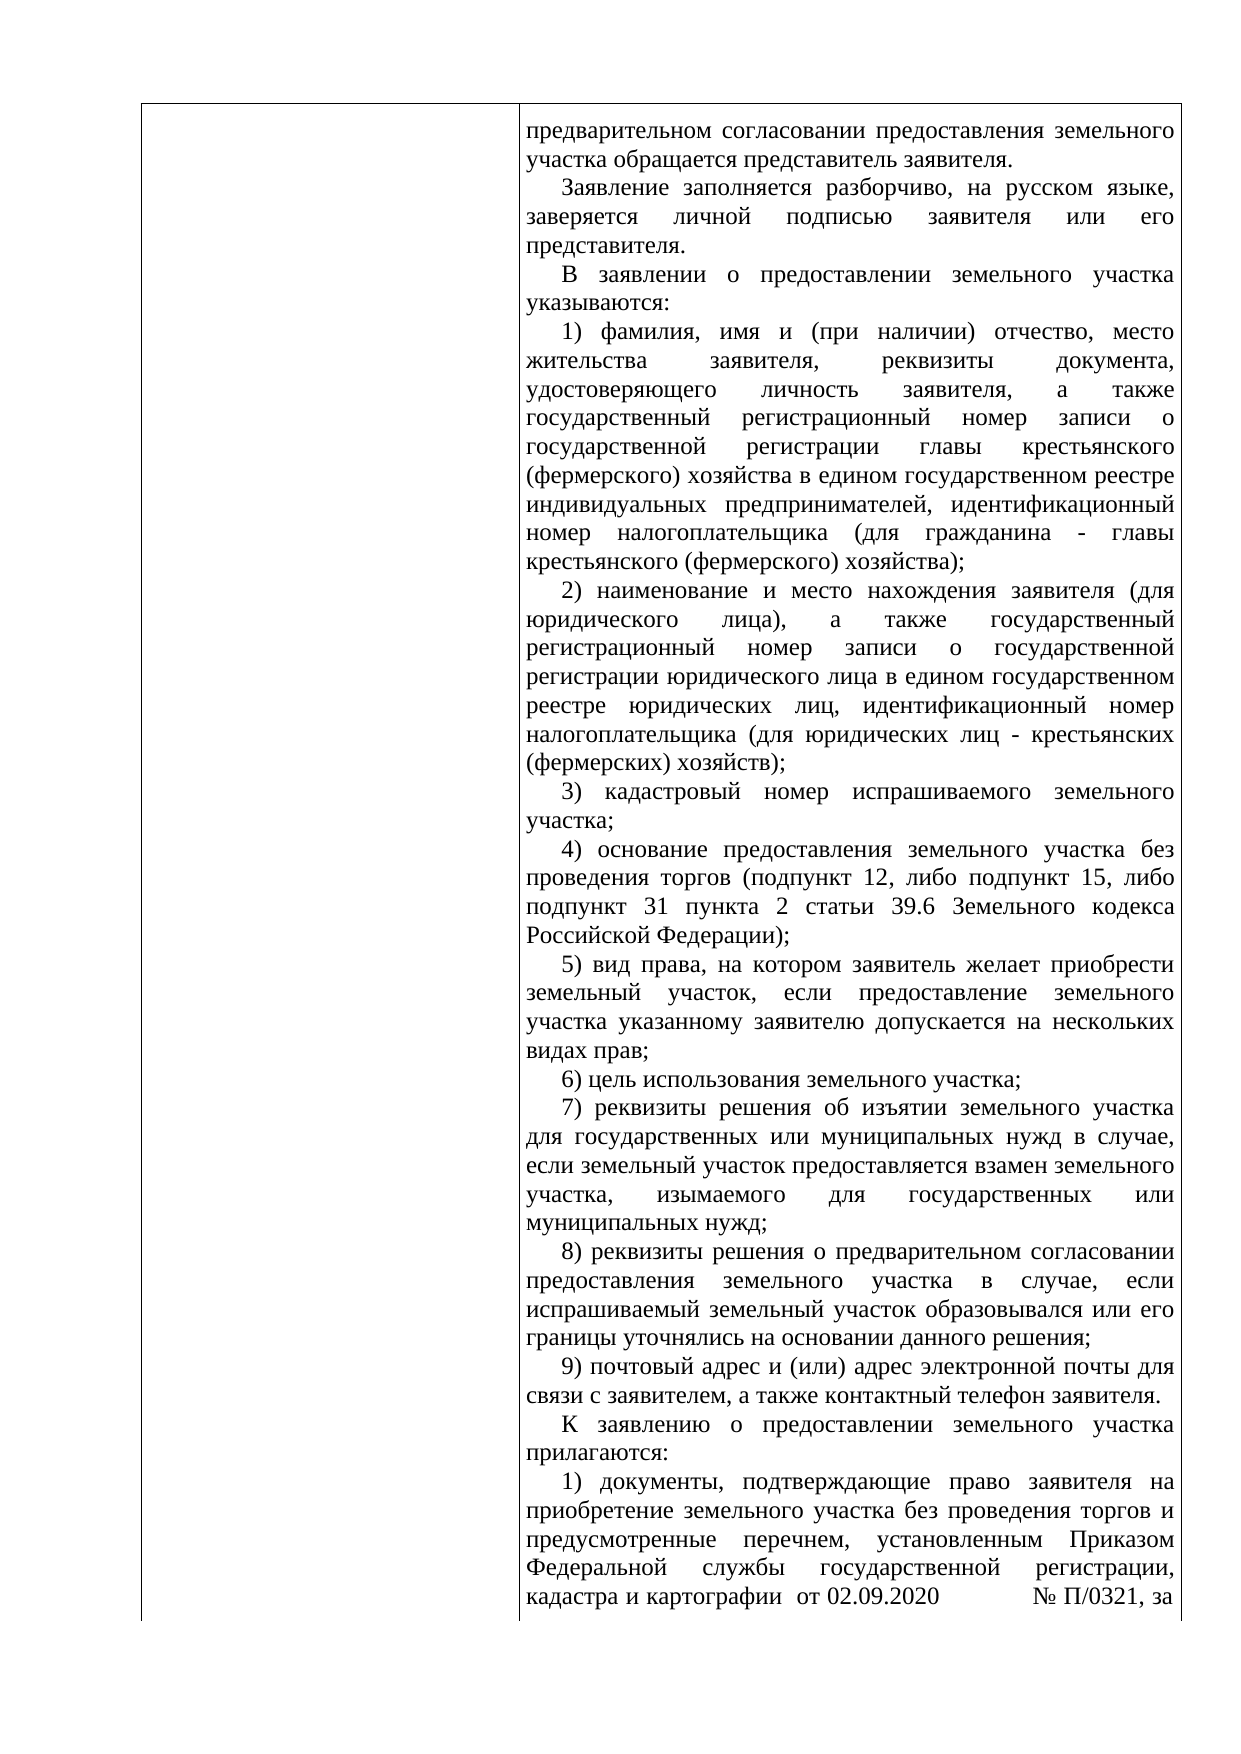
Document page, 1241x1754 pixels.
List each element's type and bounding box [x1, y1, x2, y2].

table_cell [142, 104, 519, 1621]
table_cell [520, 104, 1181, 1621]
